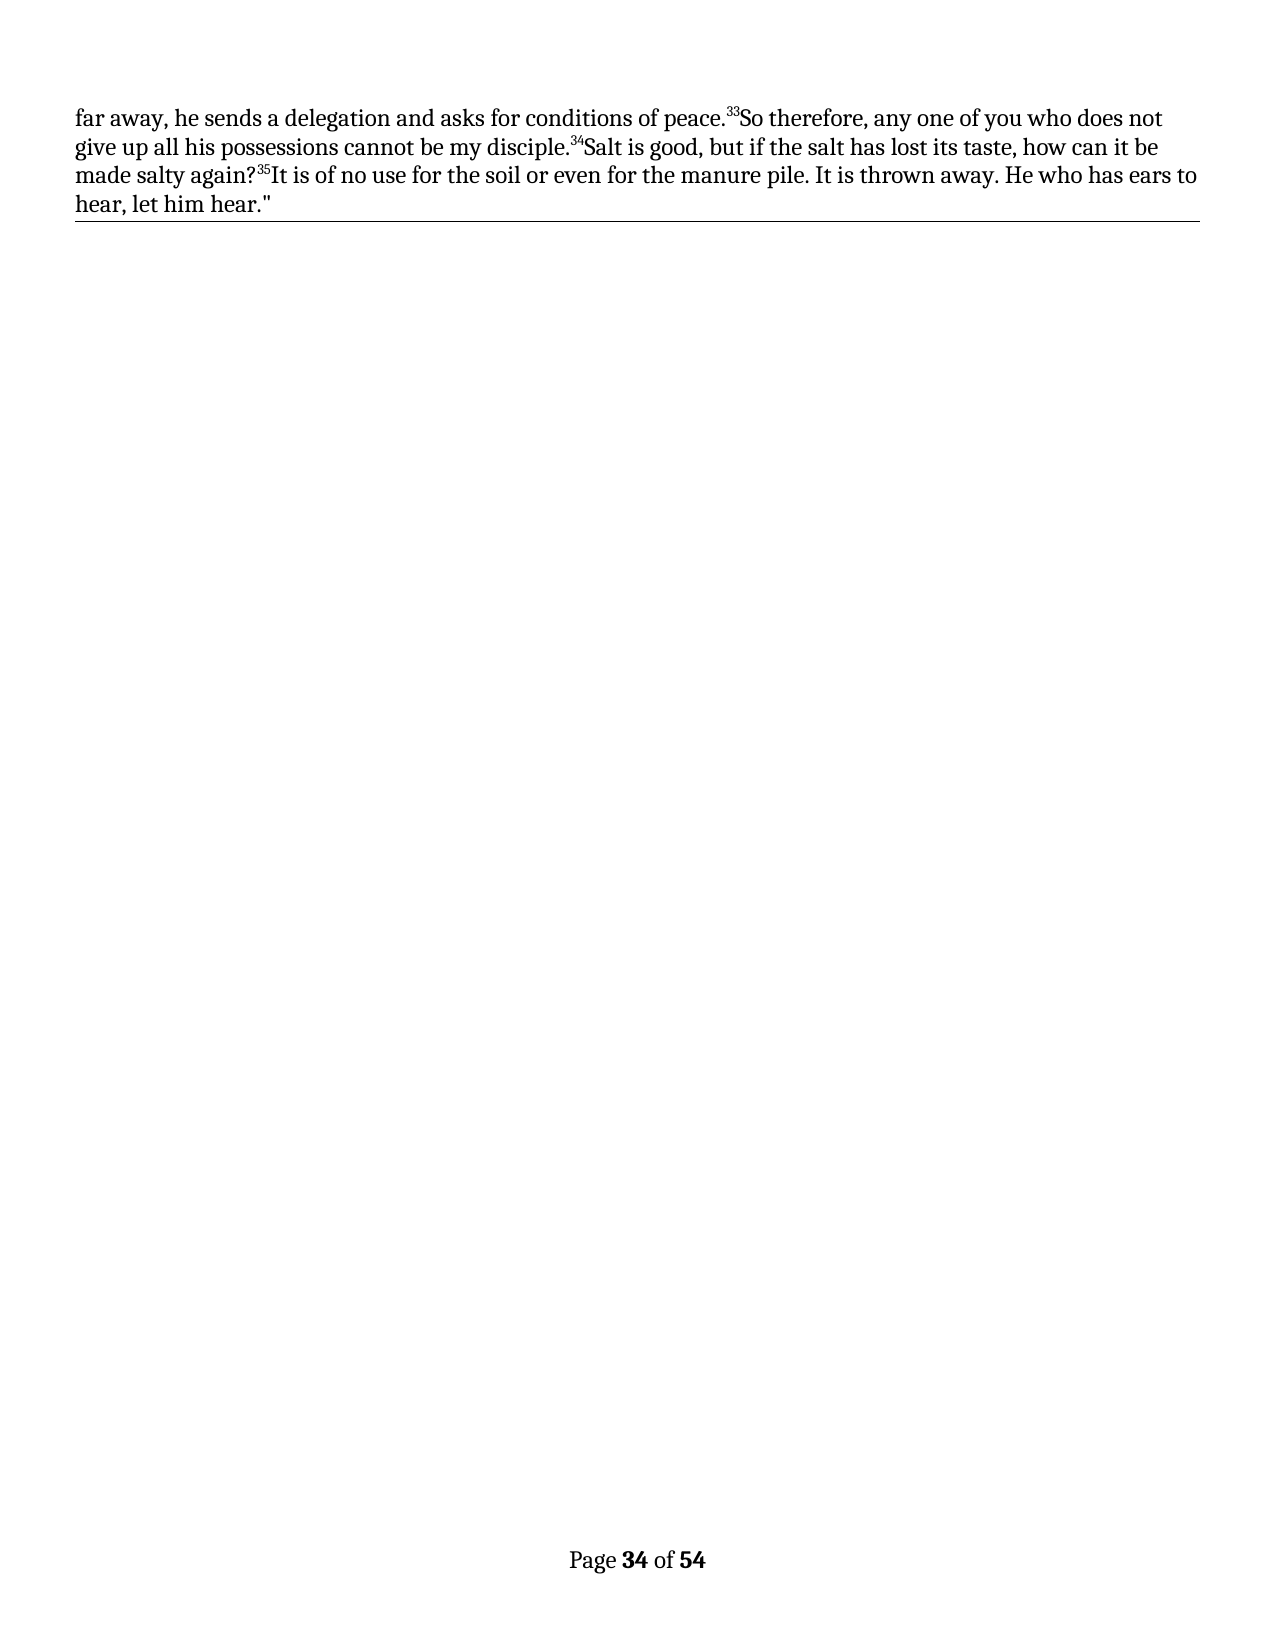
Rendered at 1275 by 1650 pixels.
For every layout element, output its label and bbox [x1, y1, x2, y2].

text [75, 104, 1200, 221]
